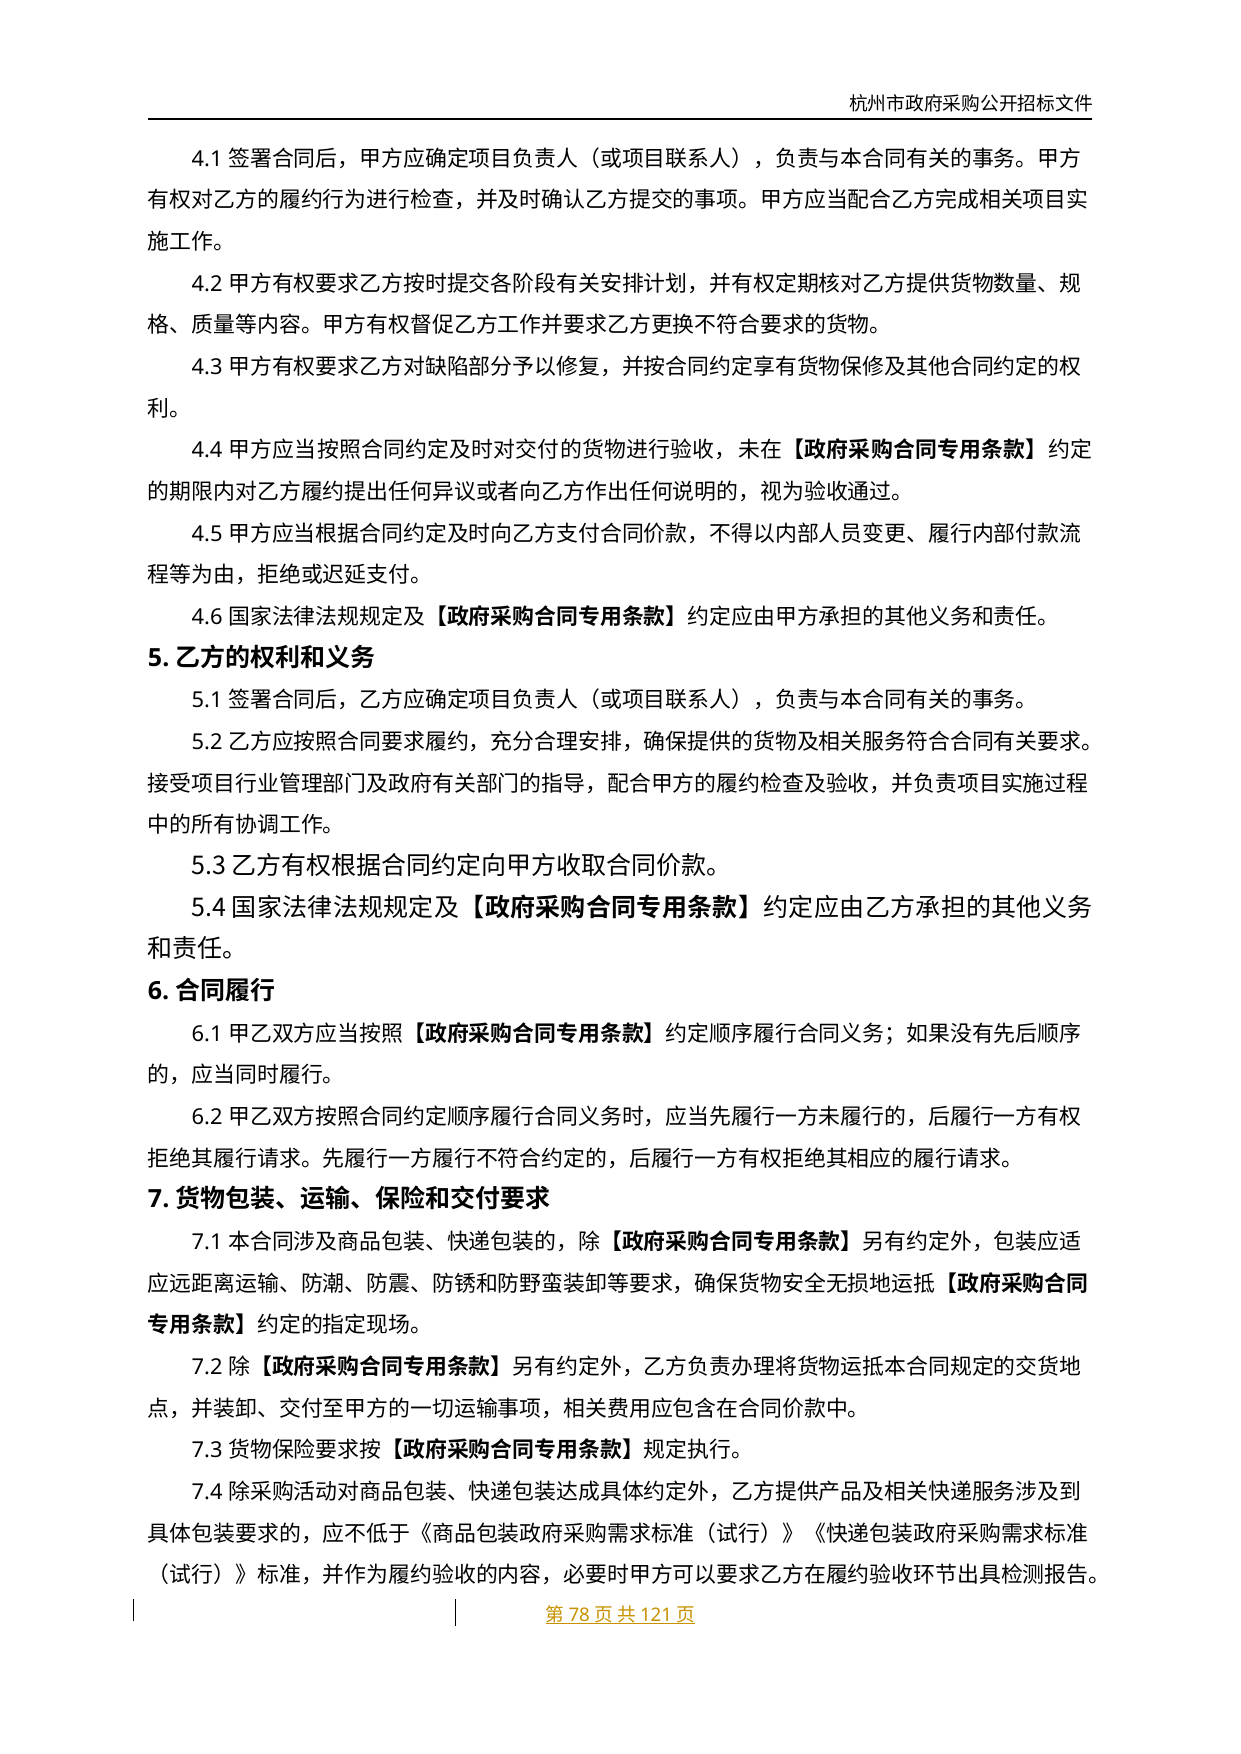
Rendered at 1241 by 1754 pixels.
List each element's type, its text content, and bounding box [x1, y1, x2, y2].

text 7.4 除采购活动对商品包装、快递包装达成具体约定外，乙方提供产品及相关快递服务涉及到具体包装要求的，应不低于《商品包装政府采购需求标准（试行）》《快递包装政府采购需求标准（试行）》标准，并作为履约验收的内容，必要时甲方可以要求乙方在履约验收环节出具检测报告。 [148, 1466, 1092, 1591]
text 4.4 甲方应当按照合同约定及时对交付的货物进行验收，未在【政府采购合同专用条款】约定的期限内对乙方履约提出任何异议或者向乙方作出任何说明的，视为验收通过。 [148, 424, 1092, 508]
text 4.1 签署合同后，甲方应确定项目负责人（或项目联系人），负责与本合同有关的事务。甲方有权对乙方的履约行为进行检查，并及时确认乙方提交的事项。甲方应当配合乙方完成相关项目实施工作。 [148, 133, 1092, 258]
text 4.6 国家法律法规规定及【政府采购合同专用条款】约定应由甲方承担的其他义务和责任。 [148, 591, 1092, 633]
text 5. 乙方的权利和义务 [148, 633, 1092, 674]
text 5.3乙方有权根据合同约定向甲方收取合同价款。 [148, 841, 1092, 883]
text 7.3 货物保险要求按【政府采购合同专用条款】规定执行。 [148, 1424, 1092, 1466]
list 合同履行 [148, 966, 1092, 1008]
text 7.1 本合同涉及商品包装、快递包装的，除【政府采购合同专用条款】另有约定外，包装应适应远距离运输、防潮、防震、防锈和防野蛮装卸等要求，确保货物安全无损地运抵【政府采购合同专用条款】约定的指定现场。 [148, 1216, 1092, 1341]
text 5.2 乙方应按照合同要求履约，充分合理安排，确保提供的货物及相关服务符合合同有关要求。接受项目行业管理部门及政府有关部门的指导，配合甲方的履约检查及验收，并负责项目实施过程中的所有协调工作。 [148, 716, 1092, 841]
text 5.1 签署合同后，乙方应确定项目负责人（或项目联系人），负责与本合同有关的事务。 [148, 674, 1092, 716]
text 5.4国家法律法规规定及【政府采购合同专用条款】约定应由乙方承担的其他义务和责任。 [148, 883, 1092, 966]
text 6.2 甲乙双方按照合同约定顺序履行合同义务时，应当先履行一方未履行的，后履行一方有权拒绝其履行请求。先履行一方履行不符合约定的，后履行一方有权拒绝其相应的履行请求。 [148, 1091, 1092, 1174]
text 4.5 甲方应当根据合同约定及时向乙方支付合同价款，不得以内部人员变更、履行内部付款流程等为由，拒绝或迟延支付。 [148, 508, 1092, 591]
text 4.2 甲方有权要求乙方按时提交各阶段有关安排计划，并有权定期核对乙方提供货物数量、规格、质量等内容。甲方有权督促乙方工作并要求乙方更换不符合要求的货物。 [148, 258, 1092, 341]
text 4.3 甲方有权要求乙方对缺陷部分予以修复，并按合同约定享有货物保修及其他合同约定的权利。 [148, 341, 1092, 424]
text 7. 货物包装、运输、保险和交付要求 [148, 1174, 1092, 1216]
text 6.1 甲乙双方应当按照【政府采购合同专用条款】约定顺序履行合同义务；如果没有先后顺序的，应当同时履行。 [148, 1008, 1092, 1091]
text 7.2 除【政府采购合同专用条款】另有约定外，乙方负责办理将货物运抵本合同规定的交货地点，并装卸、交付至甲方的一切运输事项，相关费用应包含在合同价款中。 [148, 1341, 1092, 1424]
